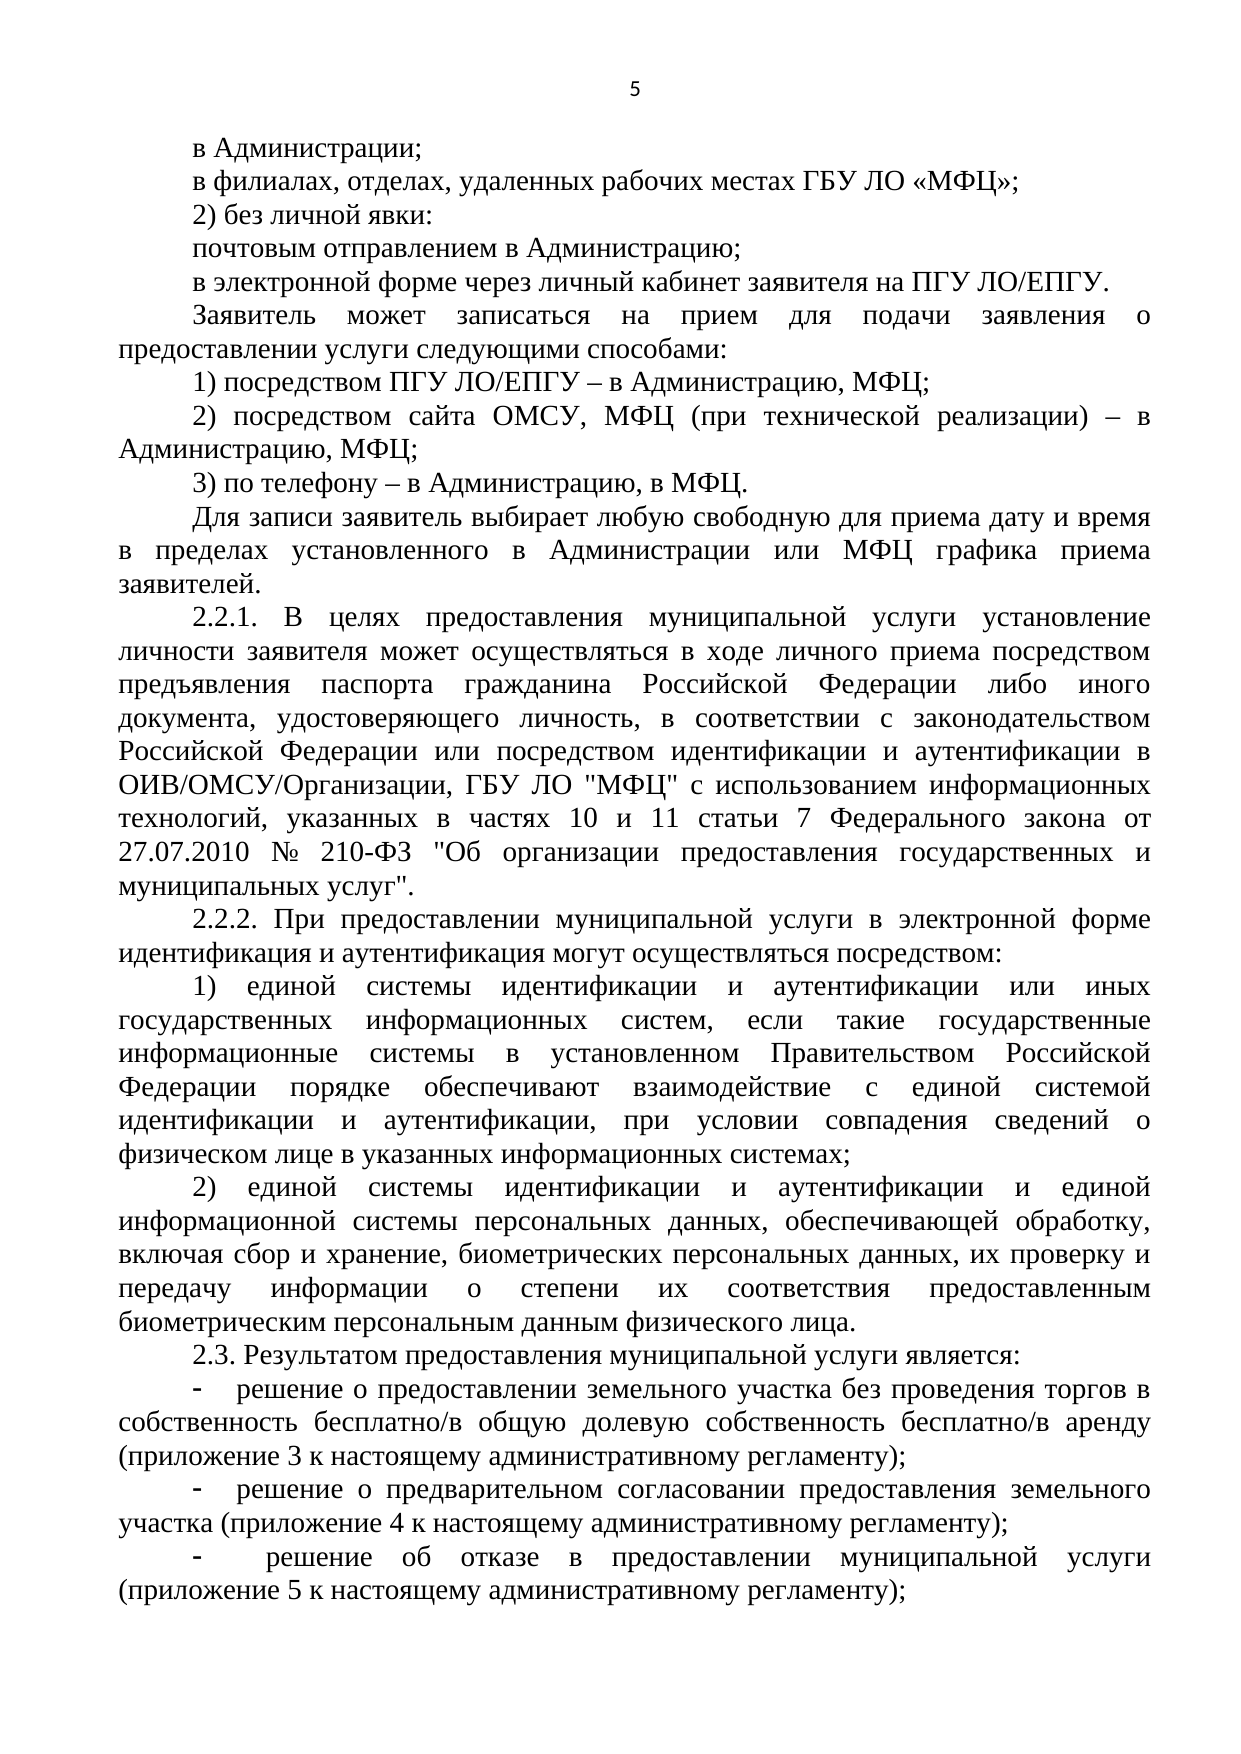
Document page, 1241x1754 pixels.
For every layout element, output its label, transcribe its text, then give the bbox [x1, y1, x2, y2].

text 2.2.2. При предоставлении муниципальной услуги в электронной форме идентификация и аутентификация могут осуществляться посредством: [118, 901, 1152, 968]
text 2) без личной явки: [118, 197, 1152, 230]
list решение о предварительном согласовании предоставления земельного участка (приложение 4 к настоящему административному регламенту); [118, 1472, 1152, 1539]
text 1) единой системы идентификации и аутентификации или иных государственных информационных систем, если такие государственные информационные системы в установленном Правительством Российской Федерации порядке обеспечивают взаимодействие с единой системой идентификации и аутентификации, при условии совпадения сведений о физическом лице в указанных информационных системах; [118, 968, 1152, 1169]
text 2) посредством сайта ОМСУ, МФЦ (при технической реализации) – в Администрацию, МФЦ; [118, 398, 1152, 465]
text в Администрации; [118, 130, 1152, 163]
text 2.3. Результатом предоставления муниципальной услуги является: [118, 1337, 1152, 1371]
text в филиалах, отделах, удаленных рабочих местах ГБУ ЛО «МФЦ»; [118, 163, 1152, 197]
text Для записи заявитель выбирает любую свободную для приема дату и время в пределах установленного в Администрации или МФЦ графика приема заявителей. [118, 499, 1152, 599]
list решение об отказе в предоставлении муниципальной услуги (приложение 5 к настоящему административному регламенту); [118, 1539, 1152, 1606]
text в электронной форме через личный кабинет заявителя на ПГУ ЛО/ЕПГУ. [118, 264, 1152, 297]
text 3) по телефону – в Администрацию, в МФЦ. [118, 465, 1152, 499]
text 2.2.1. В целях предоставления муниципальной услуги установление личности заявителя может осуществляться в ходе личного приема посредством предъявления паспорта гражданина Российской Федерации либо иного документа, удостоверяющего личность, в соответствии с законодательством Российской Федерации или посредством идентификации и аутентификации в ОИВ/ОМСУ/Организации, ГБУ ЛО "МФЦ" с использованием информационных технологий, указанных в частях 10 и 11 статьи 7 Федерального закона от 27.07.2010 № 210-ФЗ "Об организации предоставления государственных и муниципальных услуг". [118, 599, 1152, 901]
text Заявитель может записаться на прием для подачи заявления о предоставлении услуги следующими способами: [118, 297, 1152, 364]
text 1) посредством ПГУ ЛО/ЕПГУ – в Администрацию, МФЦ; [118, 364, 1152, 398]
text 2) единой системы идентификации и аутентификации и единой информационной системы персональных данных, обеспечивающей обработку, включая сбор и хранение, биометрических персональных данных, их проверку и передачу информации о степени их соответствия предоставленным биометрическим персональным данным физического лица. [118, 1169, 1152, 1337]
text почтовым отправлением в Администрацию; [118, 230, 1152, 264]
list решение о предоставлении земельного участка без проведения торгов в собственность бесплатно/в общую долевую собственность бесплатно/в аренду (приложение 3 к настоящему административному регламенту); [118, 1371, 1152, 1472]
